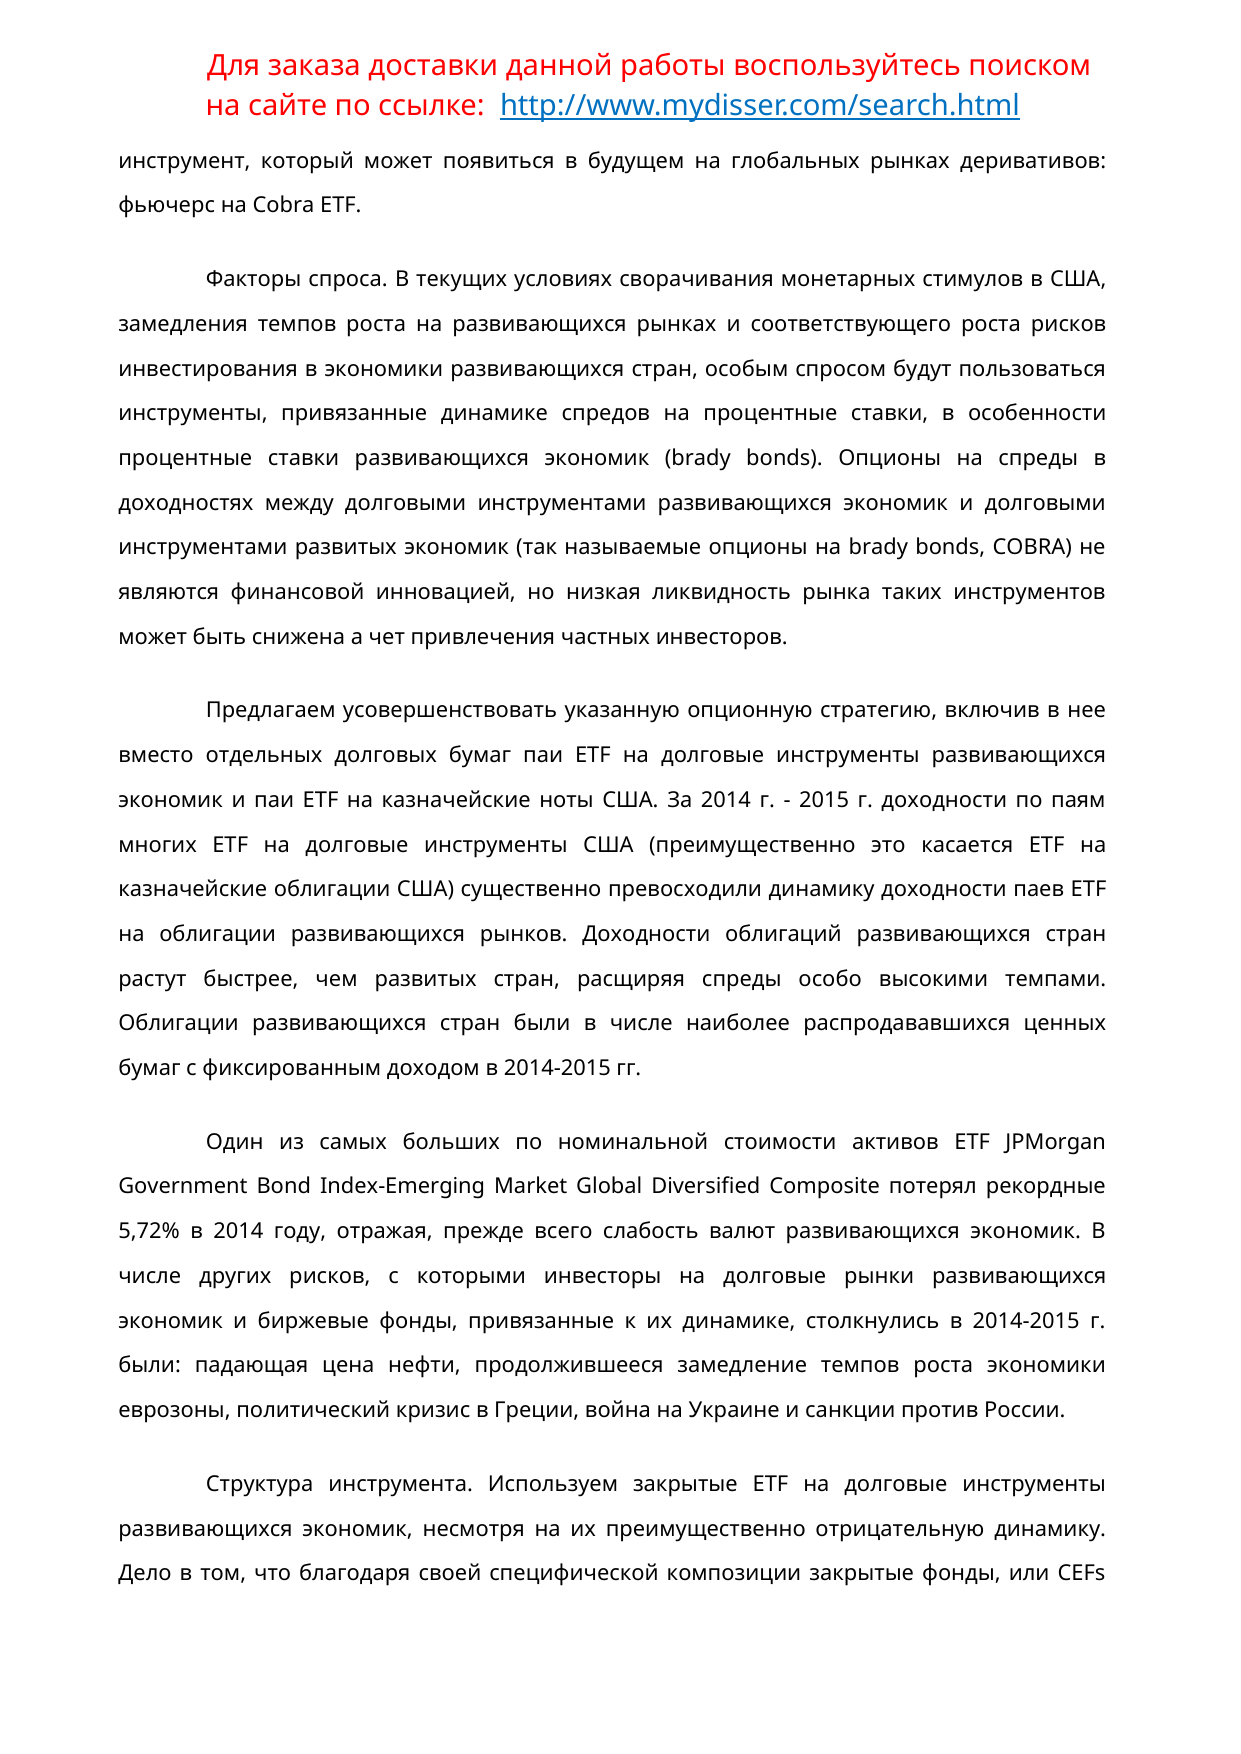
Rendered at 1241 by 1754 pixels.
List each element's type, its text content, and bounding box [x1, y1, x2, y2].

text Один из самых больших по номинальной стоимости активов ETF JPMorgan Government Bond Index-Emerging Market Global Diversified Composite потерял рекордные 5,72% в 2014 году, отражая, прежде всего слабость валют развивающихся экономик. В числе других рисков, с которыми инвесторы на долговые рынки развивающихся экономик и биржевые фонды, привязанные к их динамике, столкнулись в 2014-2015 г. были: падающая цена нефти, продолжившееся замедление темпов роста экономики еврозоны, политический кризис в Греции, война на Украине и санкции против России. [118, 1126, 1107, 1424]
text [118, 144, 1107, 219]
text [118, 1468, 1107, 1587]
text Предлагаем усовершенствовать указанную опционную стратегию, включив в нее вместо отдельных долговых бумаг паи ETF на долговые инструменты развивающихся экономик и паи ETF на казначейские ноты США. За 2014 г. - 2015 г. доходности по паям многих ETF на долговые инструменты США (преимущественно это касается ETF на казначейские облигации США) существенно превосходили динамику доходности паев ETF на облигации развивающихся рынков. Доходности облигаций развивающихся стран растут быстрее, чем развитых стран, расщиряя спреды особо высокими темпами. Облигации развивающихся стран были в числе наиболее распродававшихся ценных бумаг с фиксированным доходом в 2014-2015 гг. [118, 694, 1107, 1082]
text Факторы спроса. В текущих условиях сворачивания монетарных стимулов в США, замедления темпов роста на развивающихся рынках и соответствующего роста рисков инвестирования в экономики развивающихся стран, особым спросом будут пользоваться инструменты, привязанные динамике спредов на процентные ставки, в особенности процентные ставки развивающихся экономик (brady bonds). Опционы на спреды в доходностях между долговыми инструментами развивающихся экономик и долговыми инструментами развитых экономик (так называемые опционы на brady bonds, COBRA) не являются финансовой инновацией, но низкая ликвидность рынка таких инструментов может быть снижена а чет привлечения частных инвесторов. [118, 263, 1107, 650]
